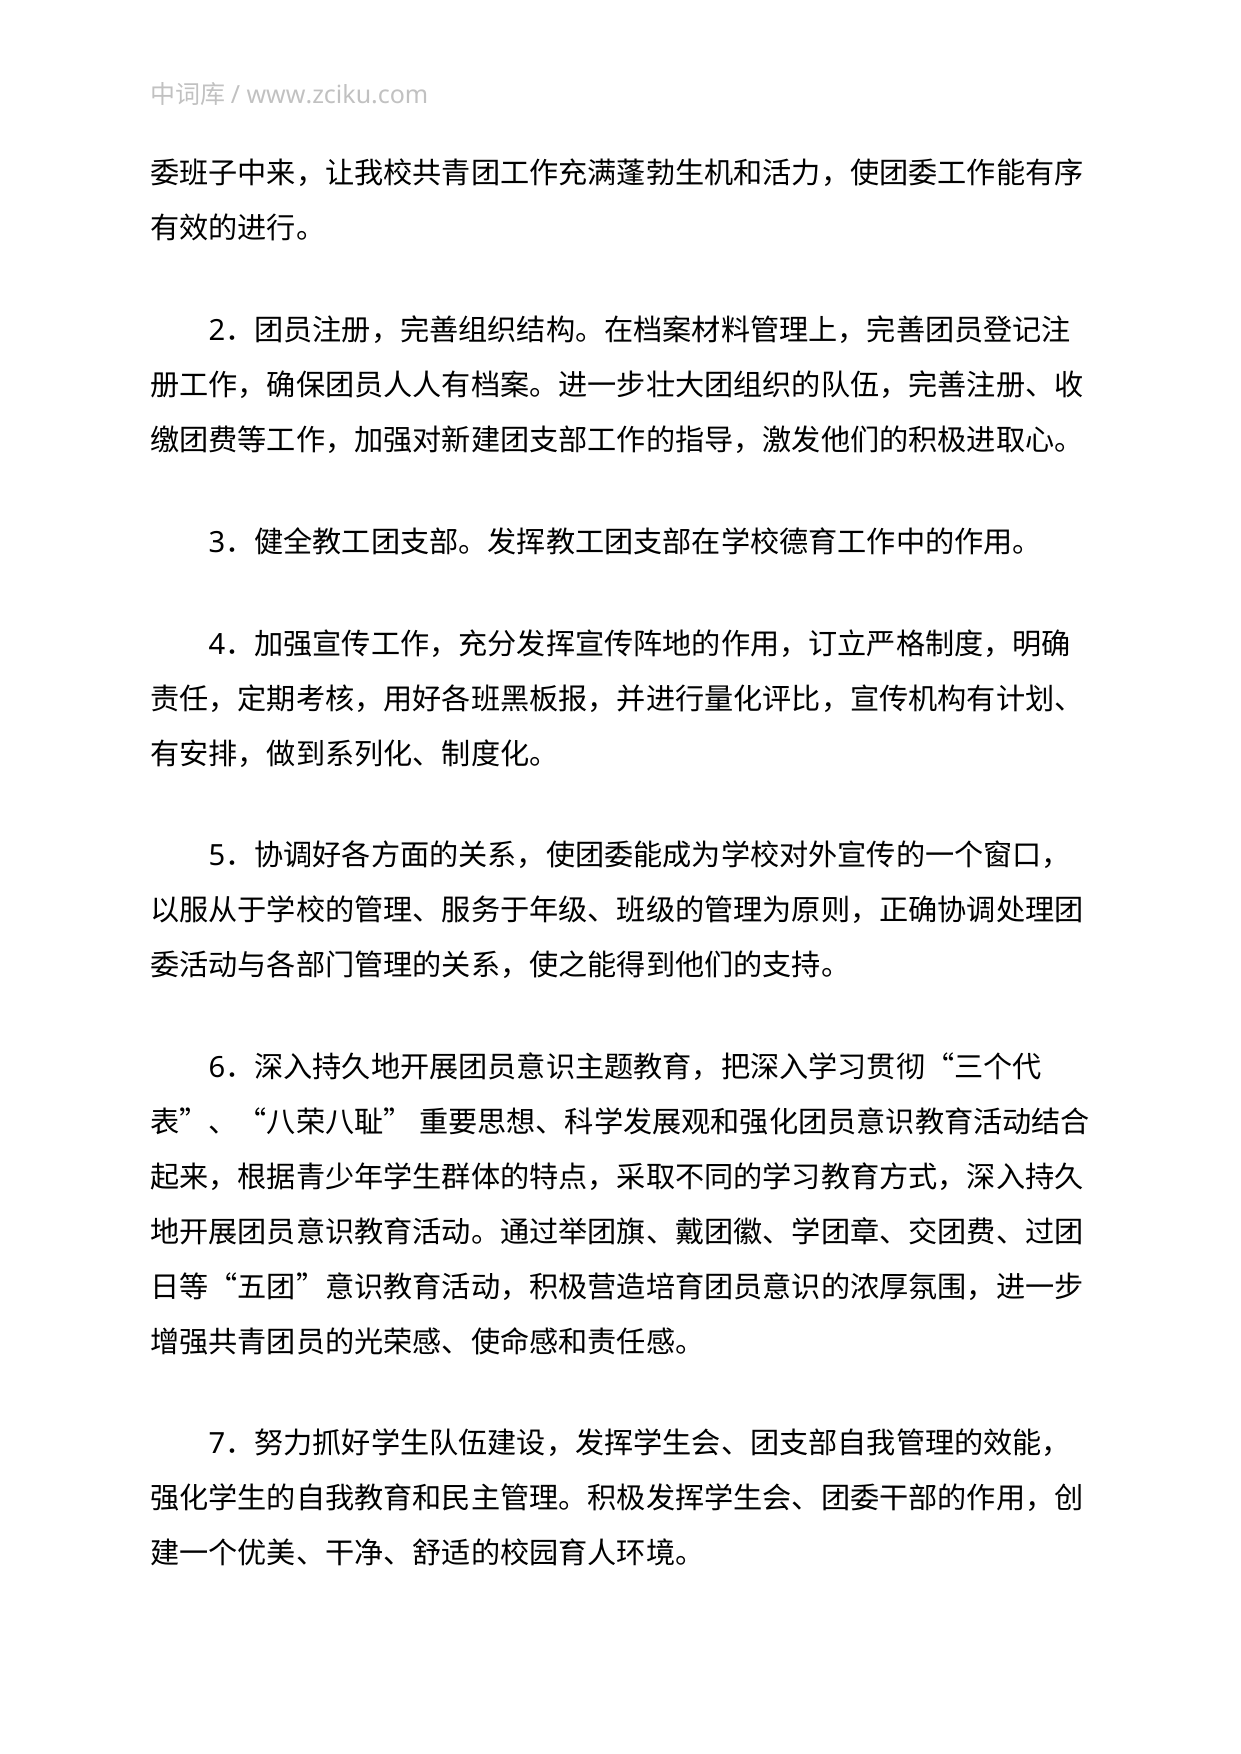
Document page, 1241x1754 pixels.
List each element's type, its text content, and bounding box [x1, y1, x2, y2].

text 2．团员注册，完善组织结构。在档案材料管理上，完善团员登记注册工作，确保团员人人有档案。进一步壮大团组织的队伍，完善注册、收缴团费等工作，加强对新建团支部工作的指导，激发他们的积极进取心。 [150, 307, 1090, 459]
text 5．协调好各方面的关系，使团委能成为学校对外宣传的一个窗口，以服从于学校的管理、服务于年级、班级的管理为原则，正确协调处理团委活动与各部门管理的关系，使之能得到他们的支持。 [150, 832, 1090, 984]
text 7．努力抓好学生队伍建设，发挥学生会、团支部自我管理的效能，强化学生的自我教育和民主管理。积极发挥学生会、团委干部的作用，创建一个优美、干净、舒适的校园育人环境。 [150, 1420, 1090, 1572]
text 6．深入持久地开展团员意识主题教育，把深入学习贯彻“三个代表”、“八荣八耻” 重要思想、科学发展观和强化团员意识教育活动结合起来，根据青少年学生群体的特点，采取不同的学习教育方式，深入持久地开展团员意识教育活动。通过举团旗、戴团徽、学团章、交团费、过团日等“五团”意识教育活动，积极营造培育团员意识的浓厚氛围，进一步增强共青团员的光荣感、使命感和责任感。 [150, 1044, 1090, 1361]
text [150, 150, 1090, 247]
text 3．健全教工团支部。发挥教工团支部在学校德育工作中的作用。 [150, 518, 1090, 561]
text 4．加强宣传工作，充分发挥宣传阵地的作用，订立严格制度，明确责任，定期考核，用好各班黑板报，并进行量化评比，宣传机构有计划、有安排，做到系列化、制度化。 [150, 620, 1090, 772]
